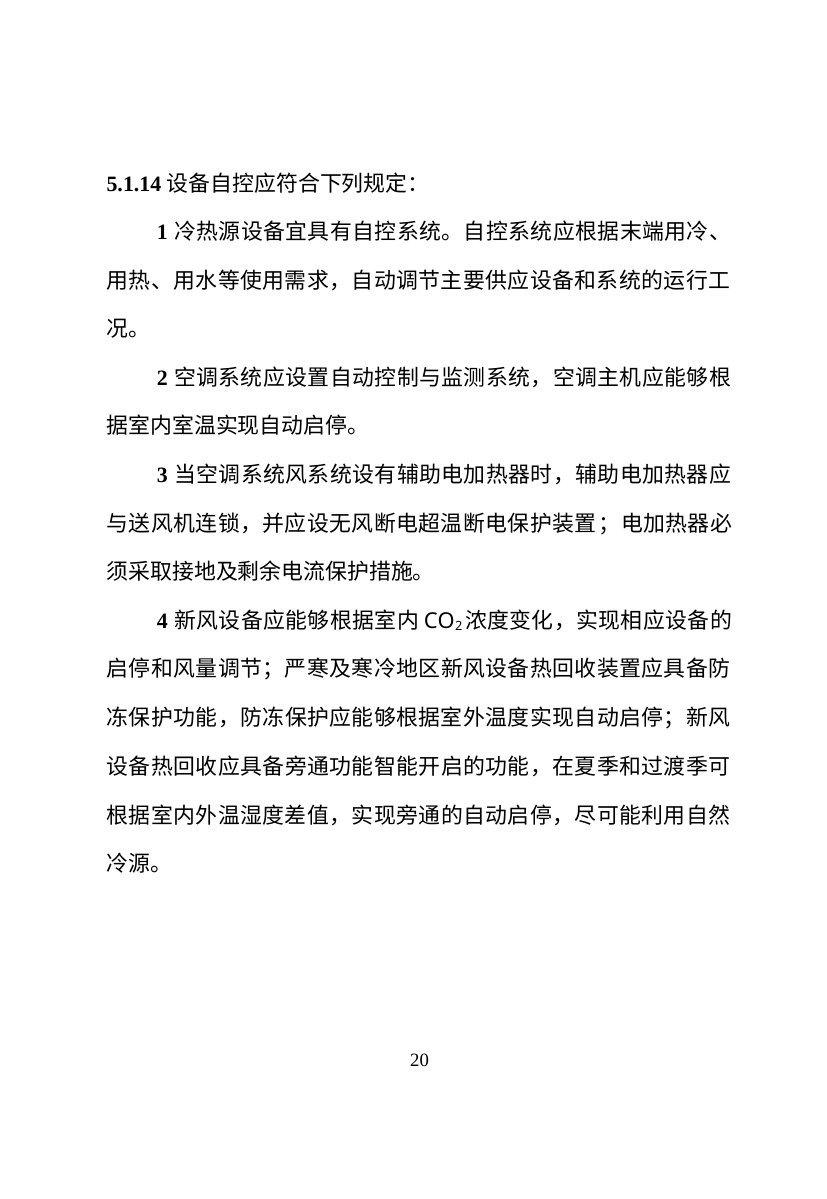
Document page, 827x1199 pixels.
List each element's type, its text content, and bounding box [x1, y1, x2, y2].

text 3 当空调系统风系统设有辅助电加热器时，辅助电加热器应与送风机连锁，并应设无风断电超温断电保护装置；电加热器必须采取接地及剩余电流保护措施。 [106, 456, 732, 586]
text 1 冷热源设备宜具有自控系统。自控系统应根据末端用冷、用热、用水等使用需求，自动调节主要供应设备和系统的运行工况。 [106, 213, 732, 343]
text 5.1.14 设备自控应符合下列规定： [106, 166, 732, 198]
text 4 新风设备应能够根据室内CO2浓度变化，实现相应设备的启停和风量调节；严寒及寒冷地区新风设备热回收装置应具备防冻保护功能，防冻保护应能够根据室外温度实现自动启停；新风设备热回收应具备旁通功能智能开启的功能，在夏季和过渡季可根据室内外温湿度差值，实现旁通的自动启停，尽可能利用自然冷源。 [106, 602, 732, 878]
text 2 空调系统应设置自动控制与监测系统，空调主机应能够根据室内室温实现自动启停。 [106, 359, 732, 441]
